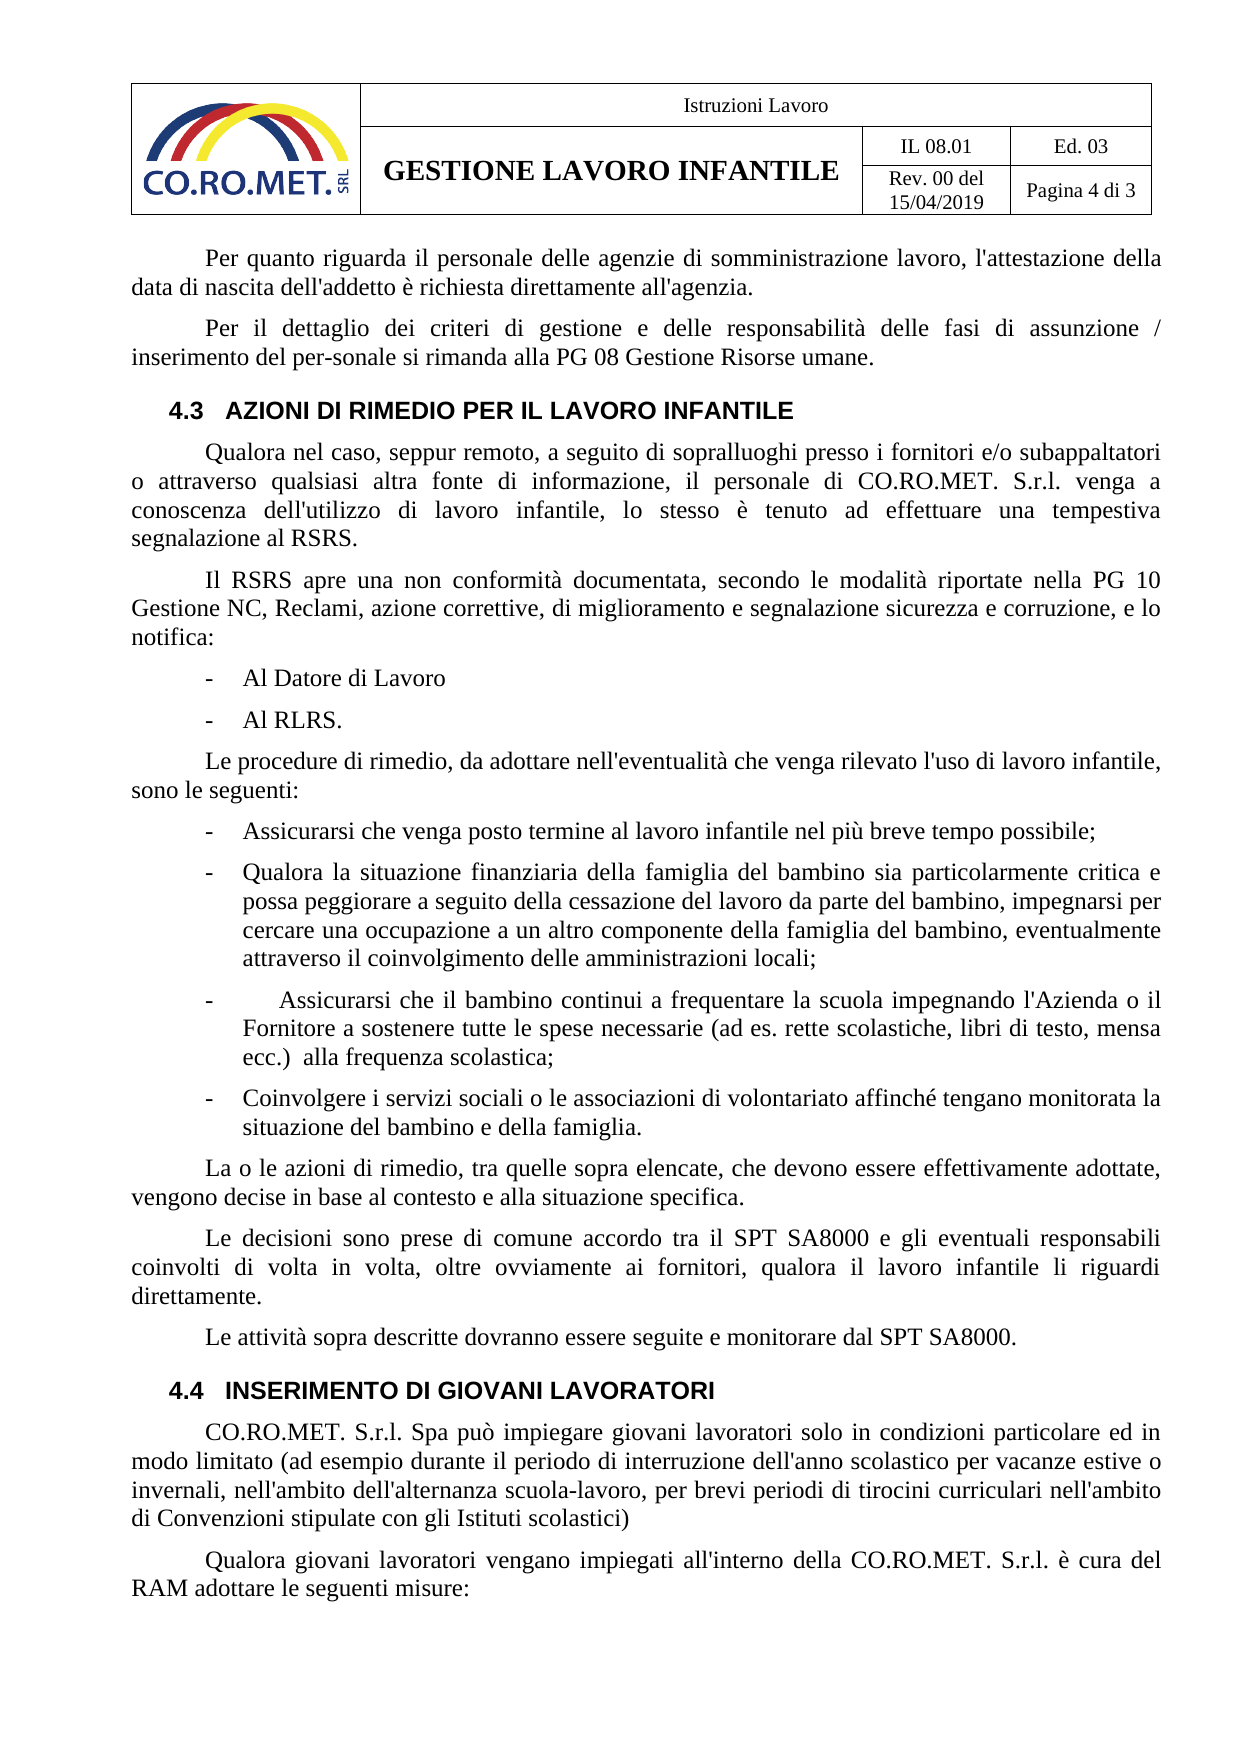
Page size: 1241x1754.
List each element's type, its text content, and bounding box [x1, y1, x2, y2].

picture [143, 103, 349, 195]
text Qualora nel caso, seppur remoto, a seguito di sopralluoghi presso i fornitori e/o subappaltatori o attraverso qualsiasi altra fonte di informazione, il personale di CO.RO.MET. S.r.l. venga a conoscenza dell'utilizzo di lavoro infantile, lo stesso è tenuto ad effettuare una tempestiva segnalazione al RSRS. [131, 437, 1162, 552]
text La o le azioni di rimedio, tra quelle sopra elencate, che devono essere effettivamente adottate, vengono decise in base al contesto e alla situazione specifica. [131, 1153, 1162, 1211]
text Il RSRS apre una non conformità documentata, secondo le modalità riportate nella PG 10 Gestione NC, Reclami, azione correttive, di miglioramento e segnalazione sicurezza e corruzione, e lo notifica: [131, 565, 1162, 651]
text Le decisioni sono prese di comune accordo tra il SPT SA8000 e gli eventuali responsabili coinvolti di volta in volta, oltre ovviamente ai fornitori, qualora il lavoro infantile li riguardi direttamente. [131, 1223, 1162, 1310]
list Coinvolgere i servizi sociali o le associazioni di volontariato affinché tengano monitorata la situazione del bambino e della famiglia. [205, 1083, 1162, 1141]
text CO.RO.MET. S.r.l. Spa può impiegare giovani lavoratori solo in condizioni particolare ed in modo limitato (ad esempio durante il periodo di interruzione dell'anno scolastico per vacanze estive o invernali, nell'ambito dell'alternanza scuola-lavoro, per brevi periodi di tirocini curriculari nell'ambito di Convenzioni stipulate con gli Istituti scolastici) [131, 1417, 1162, 1532]
list Assicurarsi che venga posto termine al lavoro infantile nel più breve tempo possibile; [205, 816, 1162, 845]
list Assicurarsi che il bambino continui a frequentare la scuola impegnando l'Azienda o il Fornitore a sostenere tutte le spese necessarie (ad es. rette scolastiche, libri di testo, mensa ecc.) alla frequenza scolastica; [205, 985, 1162, 1071]
subtitle INSERIMENTO DI GIOVANI LAVORATORI [169, 1376, 1162, 1405]
list Al RLRS. [205, 705, 1162, 733]
text Le procedure di rimedio, da adottare nell'eventualità che venga rilevato l'uso di lavoro infantile, sono le seguenti: [131, 746, 1162, 803]
list Al Datore di Lavoro [205, 663, 1162, 692]
list Qualora la situazione finanziaria della famiglia del bambino sia particolarmente critica e possa peggiorare a seguito della cessazione del lavoro da parte del bambino, impegnarsi per cercare una occupazione a un altro componente della famiglia del bambino, eventualmente attraverso il coinvolgimento delle amministrazioni locali; [205, 857, 1162, 972]
text Per il dettaglio dei criteri di gestione e delle responsabilità delle fasi di assunzione / inserimento del per-sonale si rimanda alla PG 08 Gestione Risorse umane. [131, 313, 1162, 371]
text Le attività sopra descritte dovranno essere seguite e monitorare dal SPT SA8000. [131, 1322, 1162, 1351]
subtitle AZIONI DI RIMEDIO PER IL LAVORO INFANTILE [169, 396, 1162, 425]
text Per quanto riguarda il personale delle agenzie di somministrazione lavoro, l'attestazione della data di nascita dell'addetto è richiesta direttamente all'agenzia. [131, 243, 1162, 301]
text Qualora giovani lavoratori vengano impiegati all'interno della CO.RO.MET. S.r.l. è cura del RAM adottare le seguenti misure: [131, 1545, 1162, 1602]
